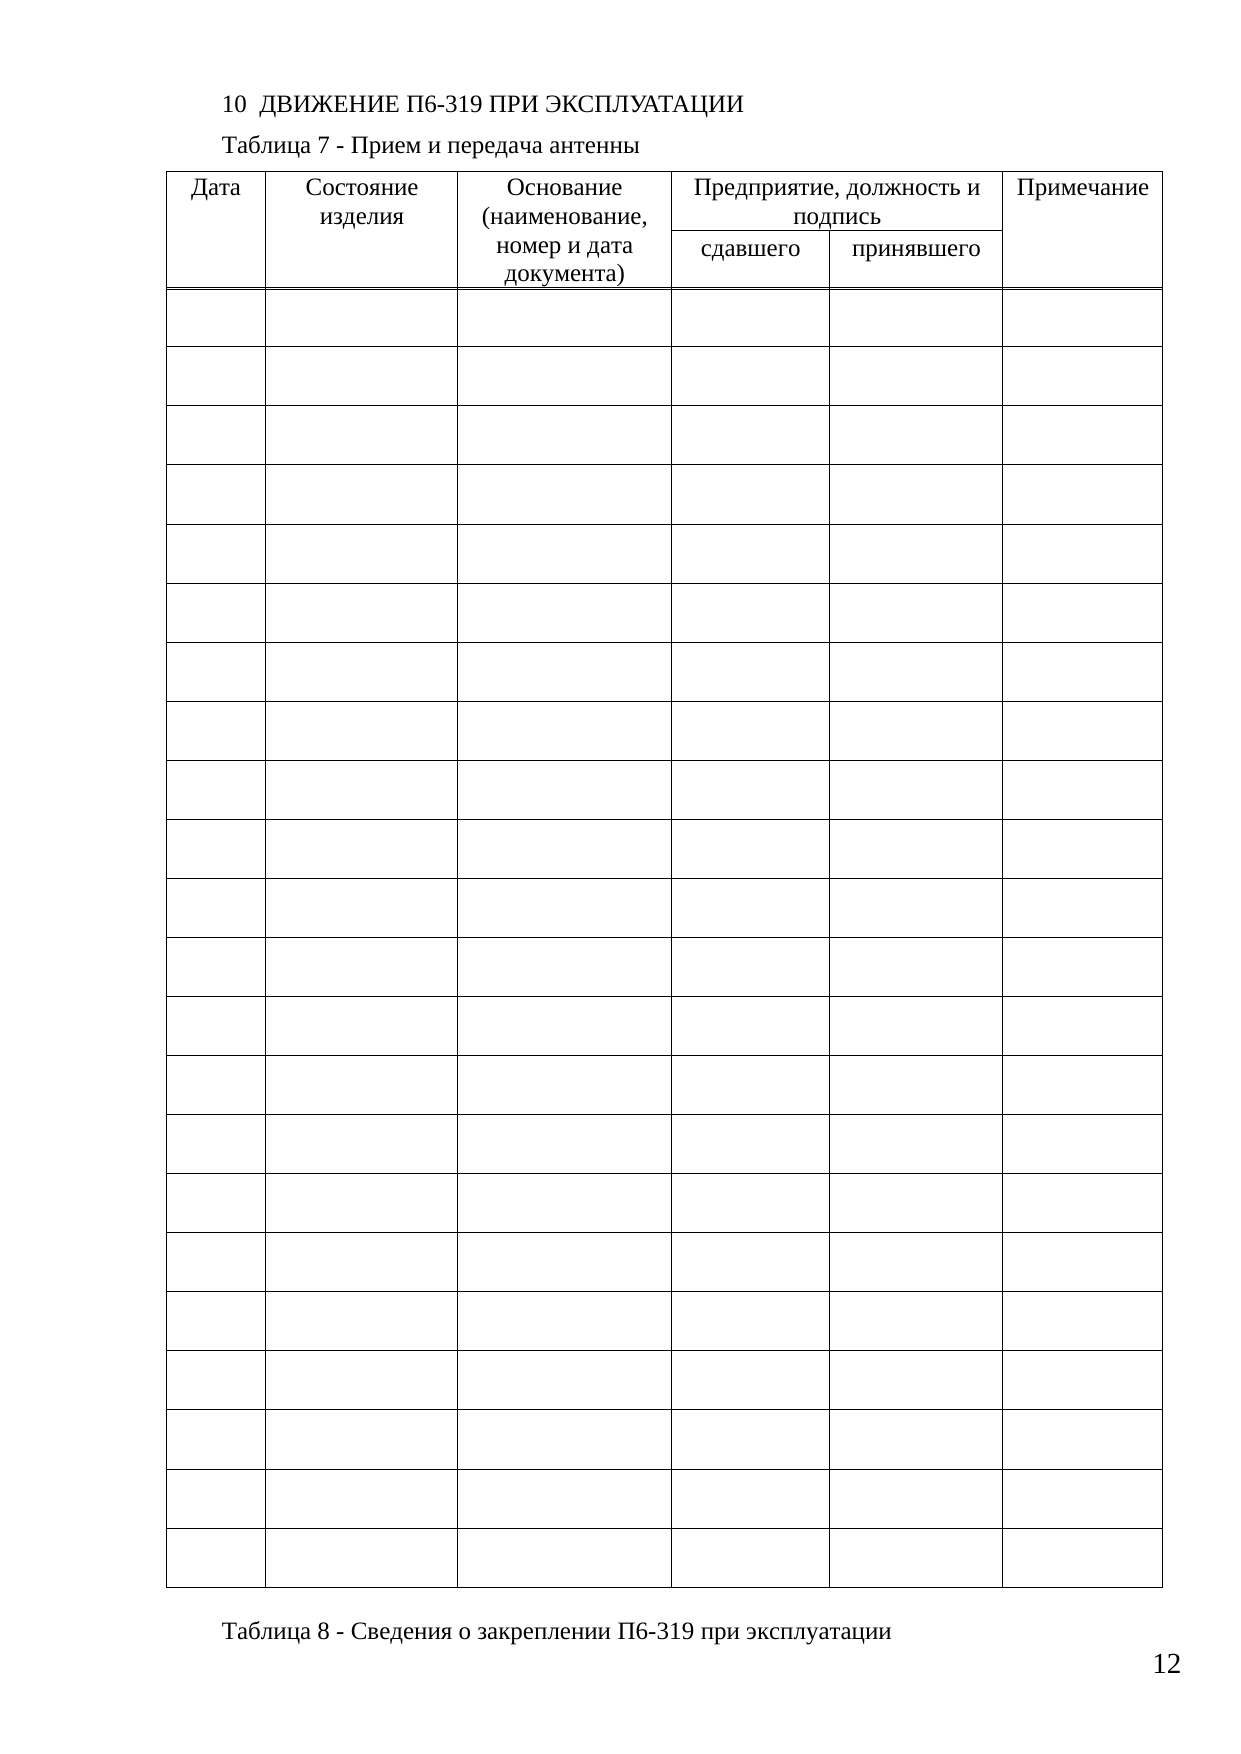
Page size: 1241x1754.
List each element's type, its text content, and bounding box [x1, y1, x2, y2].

table_cell [266, 761, 457, 819]
table_cell [1003, 1410, 1162, 1468]
table_cell [672, 702, 829, 760]
table_cell [266, 1470, 457, 1527]
table_cell [830, 525, 1002, 582]
table_cell [672, 761, 829, 819]
table_cell [167, 1115, 265, 1173]
table_cell [458, 1529, 671, 1587]
text Таблица 7 - Прием и передача антенны [148, 130, 1181, 159]
table_cell [672, 1174, 829, 1232]
table_cell [672, 1233, 829, 1291]
table_cell [1003, 1115, 1162, 1173]
table_cell [830, 1233, 1002, 1291]
table_cell [167, 761, 265, 819]
table_cell [266, 702, 457, 760]
table_cell [672, 1292, 829, 1350]
table_header Основание (наименование, номер и дата документа) [458, 172, 671, 287]
table_cell [458, 465, 671, 523]
table_cell [672, 879, 829, 937]
table_cell [167, 1056, 265, 1114]
table_cell [1003, 465, 1162, 523]
table_cell [1003, 1292, 1162, 1350]
table_cell [830, 938, 1002, 996]
table_cell [458, 938, 671, 996]
table_cell [830, 1470, 1002, 1527]
table_cell [1003, 820, 1162, 878]
table_header Примечание [1003, 172, 1162, 287]
table_cell [266, 1351, 457, 1409]
table_cell [458, 643, 671, 701]
table_cell [830, 879, 1002, 937]
text Таблица 8 - Сведения о закреплении П6-319 при эксплуатации [148, 1616, 1181, 1645]
table_cell [167, 1529, 265, 1587]
table_cell [167, 525, 265, 582]
table_cell [266, 406, 457, 464]
table_cell [672, 406, 829, 464]
table_cell [1003, 525, 1162, 582]
table_cell [266, 347, 457, 405]
table_cell [458, 1056, 671, 1114]
table_cell [167, 290, 265, 346]
table_cell [672, 643, 829, 701]
table_cell [830, 347, 1002, 405]
table_cell [672, 1351, 829, 1409]
table_cell [458, 290, 671, 346]
table_cell [167, 1292, 265, 1350]
table_cell [1003, 879, 1162, 937]
table_cell [1003, 406, 1162, 464]
table_cell [167, 347, 265, 405]
table_cell [458, 997, 671, 1055]
table_cell [167, 406, 265, 464]
table_cell [1003, 584, 1162, 642]
table_cell [167, 1470, 265, 1527]
table_cell [1003, 997, 1162, 1055]
table_cell [830, 290, 1002, 346]
table_cell [1003, 938, 1162, 996]
table_cell [458, 1233, 671, 1291]
table_cell [1003, 1470, 1162, 1527]
table_cell [458, 1292, 671, 1350]
table_cell [672, 820, 829, 878]
table_cell [830, 643, 1002, 701]
table_cell [458, 702, 671, 760]
table_cell [167, 820, 265, 878]
table_header Состояние изделия [266, 172, 457, 287]
table_cell [266, 879, 457, 937]
table_cell [672, 347, 829, 405]
table_cell [167, 879, 265, 937]
table_cell [266, 1174, 457, 1232]
table_cell [1003, 761, 1162, 819]
table_cell [458, 879, 671, 937]
table_cell [830, 1351, 1002, 1409]
table_cell [830, 1410, 1002, 1468]
table_cell [830, 1115, 1002, 1173]
table_cell [1003, 290, 1162, 346]
table_cell [458, 1115, 671, 1173]
table_cell [167, 1174, 265, 1232]
table_cell [672, 1056, 829, 1114]
table_cell [672, 1470, 829, 1527]
table_cell [830, 465, 1002, 523]
table_cell [266, 1292, 457, 1350]
table_cell [830, 820, 1002, 878]
table_cell [266, 997, 457, 1055]
table_cell [830, 1056, 1002, 1114]
table_cell [266, 525, 457, 582]
table_cell [1003, 1174, 1162, 1232]
table_cell [458, 525, 671, 582]
table_cell [266, 938, 457, 996]
table_cell [458, 1174, 671, 1232]
table_cell [266, 465, 457, 523]
table_cell [167, 1233, 265, 1291]
table_cell [266, 584, 457, 642]
table_cell [167, 997, 265, 1055]
table_cell [167, 702, 265, 760]
table_cell [266, 1056, 457, 1114]
table_cell [266, 643, 457, 701]
table_cell [672, 465, 829, 523]
table_cell [672, 938, 829, 996]
table_cell [672, 1115, 829, 1173]
table_cell [458, 347, 671, 405]
table_cell [458, 1470, 671, 1527]
table_cell [1003, 1351, 1162, 1409]
table_cell [167, 584, 265, 642]
table_cell [1003, 702, 1162, 760]
table_cell [830, 1174, 1002, 1232]
subtitle ДВИЖЕНИЕ П6-319 ПРИ ЭКСПЛУАТАЦИИ [148, 89, 1181, 117]
table_cell [458, 820, 671, 878]
table_cell [1003, 1233, 1162, 1291]
table_cell [830, 761, 1002, 819]
table_cell [830, 997, 1002, 1055]
table_cell [266, 1410, 457, 1468]
table_cell [1003, 1529, 1162, 1587]
table_cell сдавшего [672, 231, 829, 287]
table_cell [458, 406, 671, 464]
table_cell [830, 1529, 1002, 1587]
table_cell [1003, 1056, 1162, 1114]
table_header Дата [167, 172, 265, 287]
table_cell [167, 938, 265, 996]
table_cell [266, 290, 457, 346]
table_cell [167, 1351, 265, 1409]
table_cell принявшего [830, 231, 1002, 287]
table_cell [458, 761, 671, 819]
table_cell [167, 465, 265, 523]
table_cell [672, 525, 829, 582]
table_cell [1003, 347, 1162, 405]
table_cell [1003, 643, 1162, 701]
table_cell [672, 1410, 829, 1468]
table_cell [266, 1529, 457, 1587]
table_cell [167, 1410, 265, 1468]
table_cell [458, 1410, 671, 1468]
table_cell [830, 584, 1002, 642]
table_cell [830, 406, 1002, 464]
table_cell [830, 702, 1002, 760]
table_cell [458, 584, 671, 642]
table_cell [266, 1233, 457, 1291]
table_cell [266, 1115, 457, 1173]
table_cell [266, 820, 457, 878]
table_cell [672, 584, 829, 642]
table_cell [672, 290, 829, 346]
table_cell [672, 1529, 829, 1587]
table_cell [458, 1351, 671, 1409]
table_header Предприятие, должность и подпись [672, 172, 1002, 230]
table_cell [830, 1292, 1002, 1350]
table_cell [672, 997, 829, 1055]
table_cell [167, 643, 265, 701]
